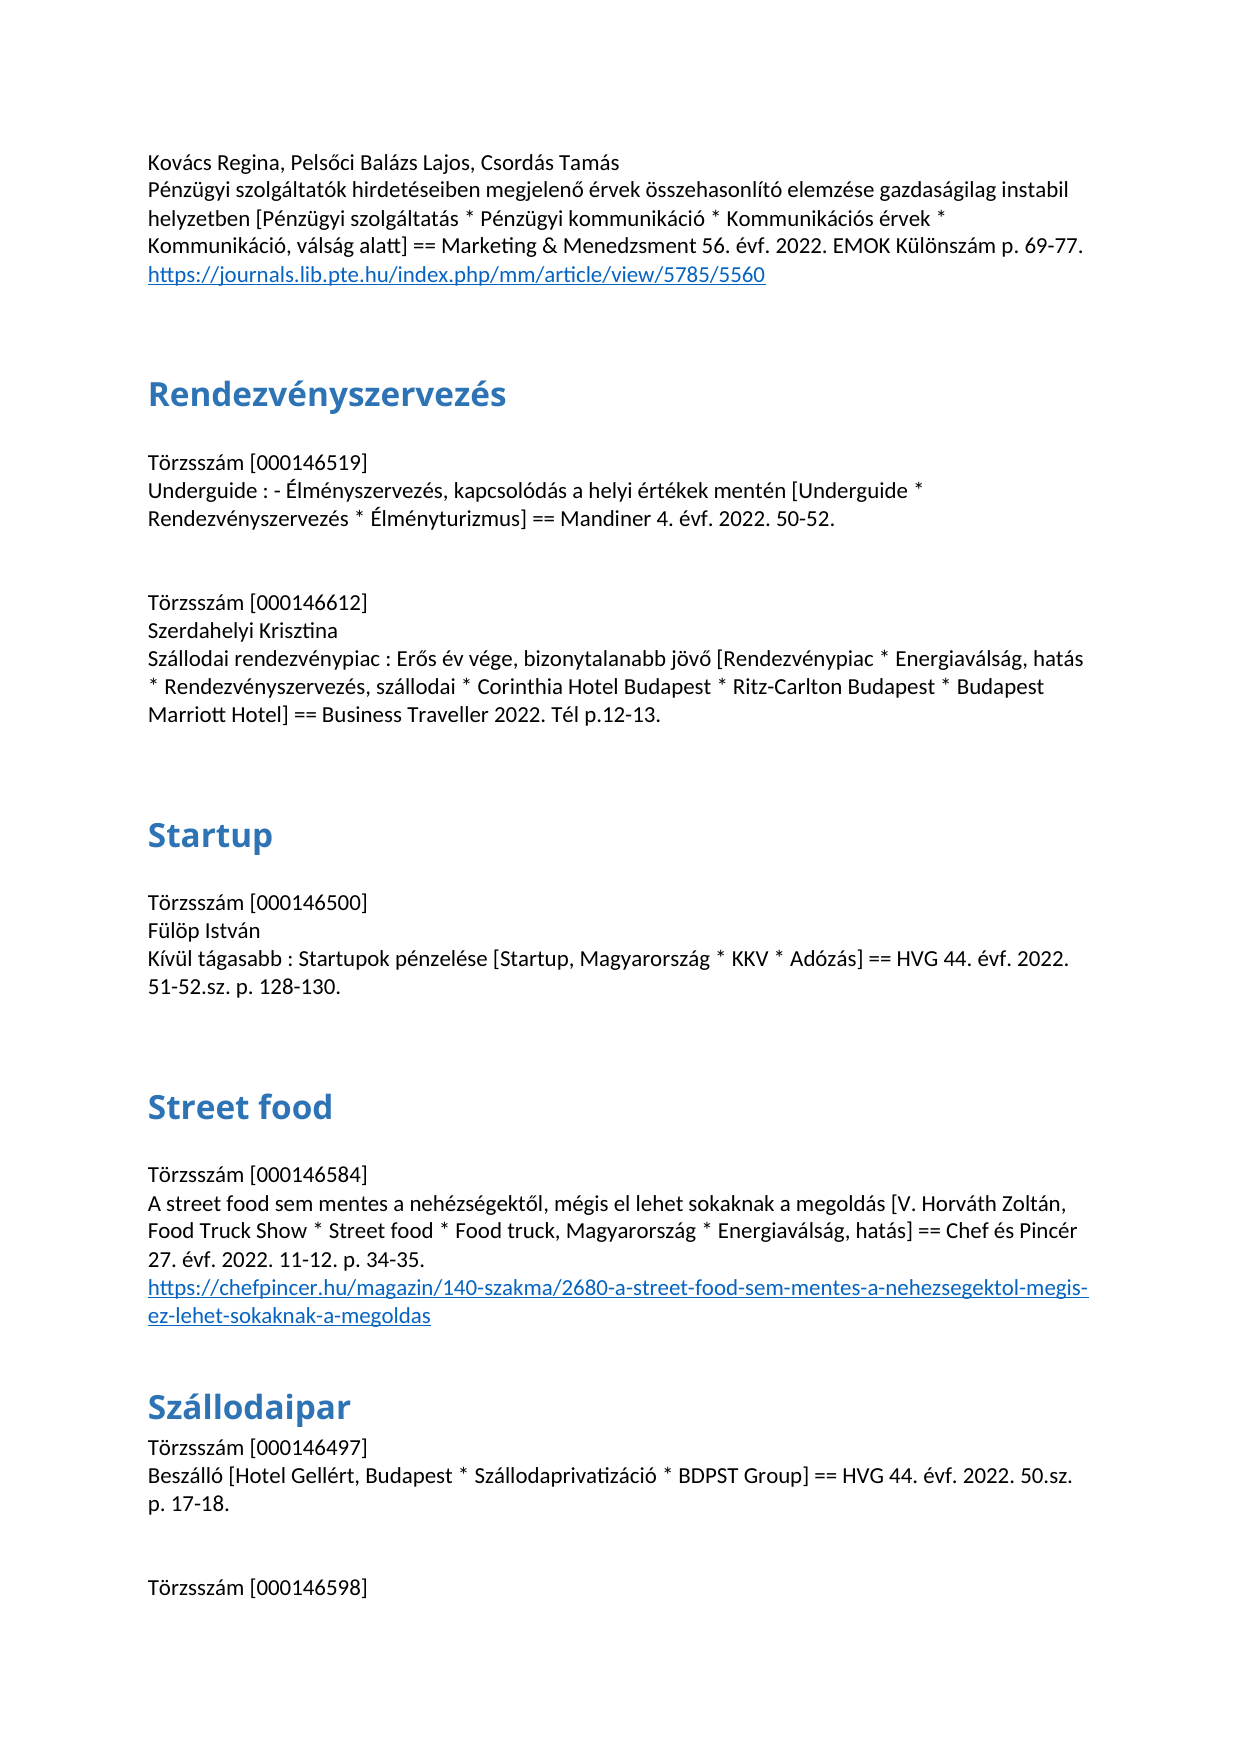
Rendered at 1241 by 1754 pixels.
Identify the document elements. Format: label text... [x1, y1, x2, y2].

text Beszálló [Hotel Gellért, Budapest * Szállodaprivatizáció * BDPST Group] == HVG 44. évf. 2022. 50.sz. p. 17-18. [148, 1461, 1093, 1517]
text Szerdahelyi Krisztina [148, 616, 1093, 644]
text Kovács Regina, Pelsőci Balázs Lajos, Csordás Tamás [148, 148, 1093, 176]
text https://journals.lib.pte.hu/index.php/mm/article/view/5785/5560 [148, 260, 1093, 288]
text Törzsszám [000146519] [148, 448, 1093, 476]
text Törzsszám [000146584] [148, 1161, 1093, 1189]
text Underguide : - Élményszervezés, kapcsolódás a helyi értékek mentén [Underguide * Rendezvényszervezés * Élményturizmus] == Mandiner 4. évf. 2022. 50-52. [148, 476, 1093, 532]
text Pénzügyi szolgáltatók hirdetéseiben megjelenő érvek összehasonlító elemzése gazdaságilag instabil helyzetben [Pénzügyi szolgáltatás * Pénzügyi kommunikáció * Kommunikációs érvek * Kommunikáció, válság alatt] == Marketing & Menedzsment 56. évf. 2022. EMOK Különszám p. 69-77. [148, 176, 1093, 260]
subtitle Szállodaipar [148, 1384, 1093, 1429]
text Szállodai rendezvénypiac : Erős év vége, bizonytalanabb jövő [Rendezvénypiac * Energiaválság, hatás * Rendezvényszervezés, szállodai * Corinthia Hotel Budapest * Ritz-Carlton Budapest * Budapest Marriott Hotel] == Business Traveller 2022. Tél p.12-13. [148, 644, 1093, 728]
text Kívül tágasabb : Startupok pénzelése [Startup, Magyarország * KKV * Adózás] == HVG 44. évf. 2022. 51-52.sz. p. 128-130. [148, 944, 1093, 1000]
subtitle Startup [148, 811, 1093, 857]
text https://chefpincer.hu/magazin/140-szakma/2680-a-street-food-sem-mentes-a-nehezsegektol-megis-ez-lehet-sokaknak-a-megoldas [148, 1273, 1093, 1329]
text Törzsszám [000146612] [148, 588, 1093, 616]
text A street food sem mentes a nehézségektől, mégis el lehet sokaknak a megoldás [V. Horváth Zoltán, Food Truck Show * Street food * Food truck, Magyarország * Energiaválság, hatás] == Chef és Pincér 27. évf. 2022. 11-12. p. 34-35. [148, 1189, 1093, 1273]
text Fülöp István [148, 916, 1093, 944]
text Törzsszám [000146500] [148, 888, 1093, 916]
subtitle Street food [148, 1084, 1093, 1129]
text Törzsszám [000146497] [148, 1433, 1093, 1461]
text Törzsszám [000146598] [148, 1573, 1093, 1601]
subtitle Rendezvényszervezés [148, 371, 1093, 416]
